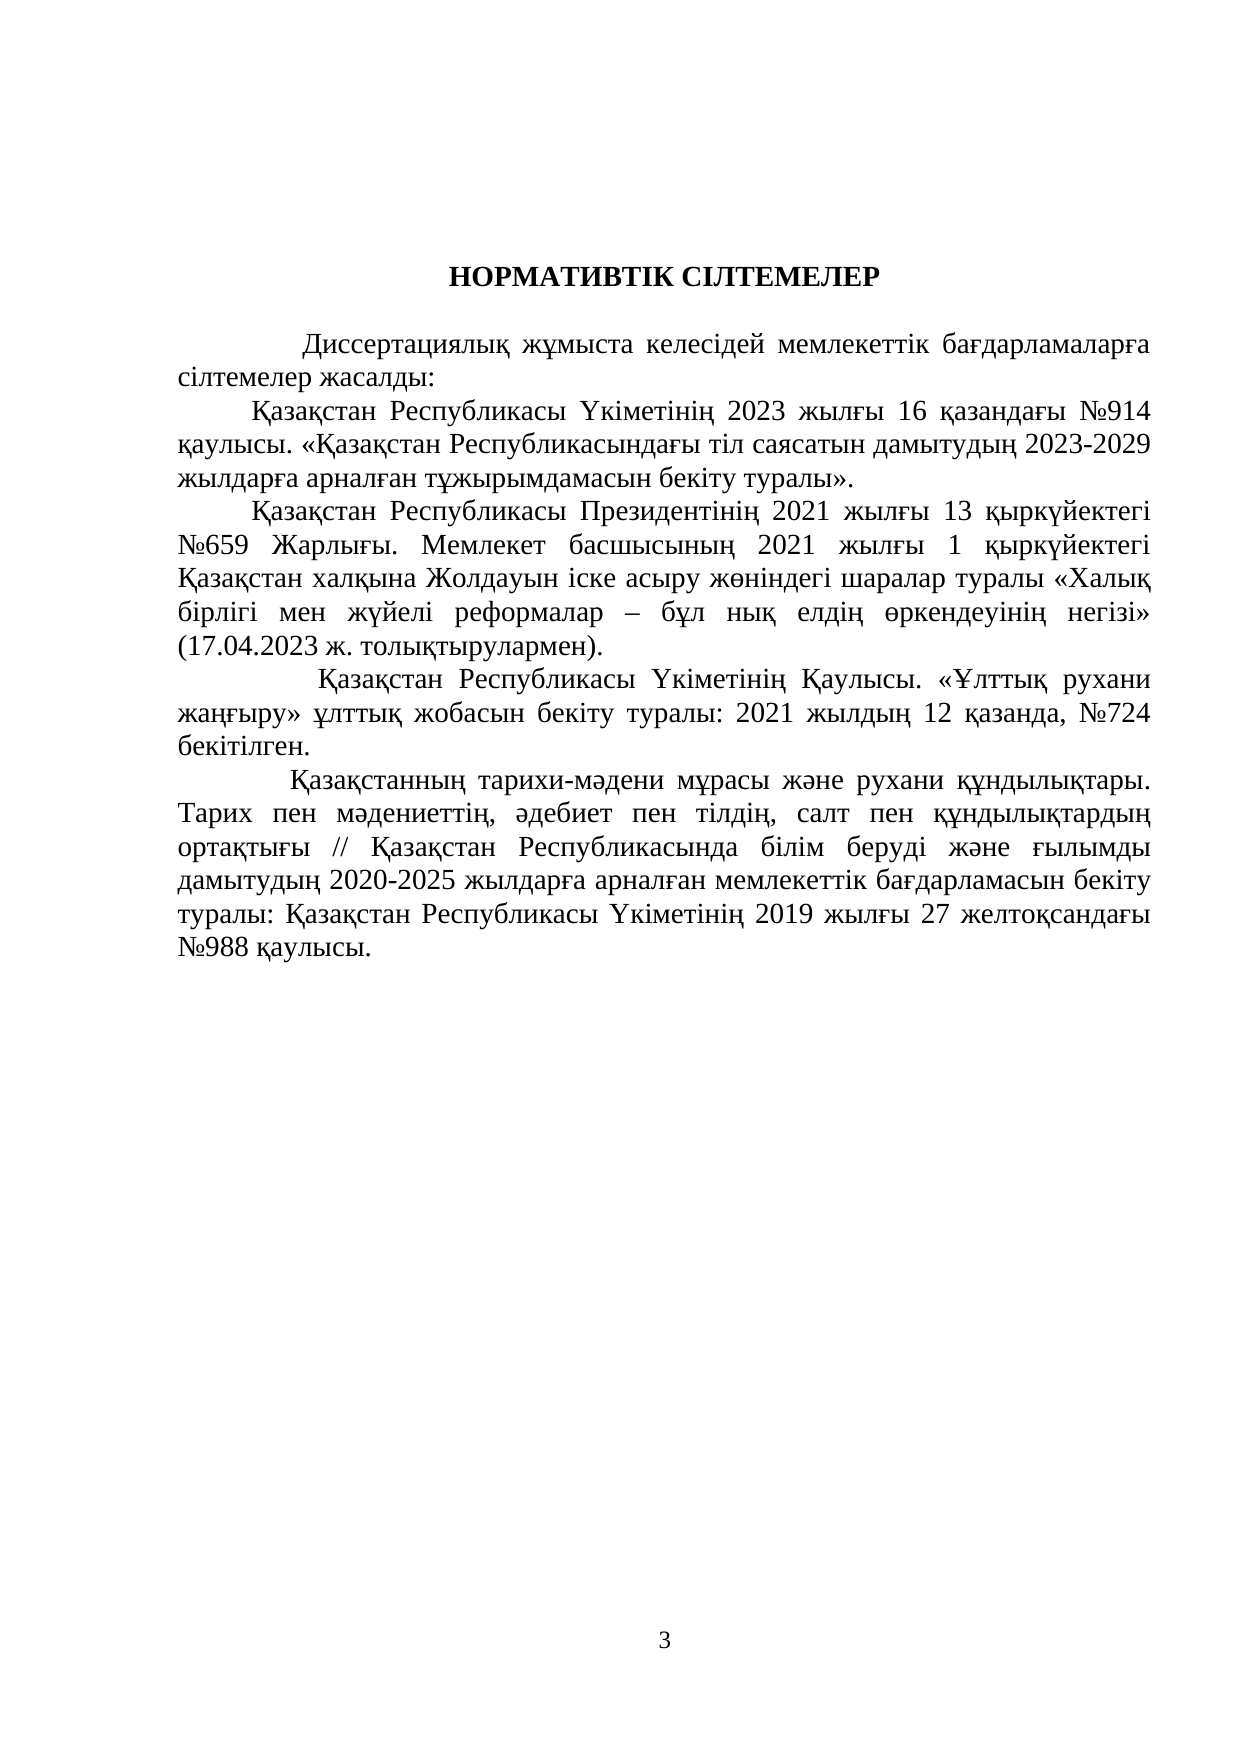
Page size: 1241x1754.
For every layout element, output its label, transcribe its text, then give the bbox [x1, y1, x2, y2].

text Диссертациялық жұмыста келесідей мемлекеттік бағдарламаларға сілтемелер жасалды: [177, 326, 1152, 393]
text НОРМАТИВТІК СІЛТЕМЕЛЕР [177, 259, 1152, 292]
text Қазақстан Республикасы Үкіметінің 2023 жылғы 16 қазандағы №914 қаулысы. «Қазақстан Республикасындағы тіл саясатын дамытудың 2023-2029 жылдарға арналған тұжырымдамасын бекіту туралы». [177, 393, 1152, 493]
text Қазақстан Республикасы Президентінің 2021 жылғы 13 қыркүйектегі №659 Жарлығы. Мемлекет басшысының 2021 жылғы 1 қыркүйектегі Қазақстан халқына Жолдауын іске асыру жөніндегі шаралар туралы «Халық бірлігі мен жүйелі реформалар – бұл нық елдің өркендеуінің негізі» (17.04.2023 ж. толықтырулармен). [177, 493, 1152, 661]
text Қазақстанның тарихи-мәдени мұрасы және рухани құндылықтары. Тарих пен мәдениеттің, әдебиет пен тілдің, салт пен құндылықтардың ортақтығы // Қазақстан Республикасында білім беруді және ғылымды дамытудың 2020-2025 жылдарға арналған мемлекеттік бағдарламасын бекіту туралы: Қазақстан Республикасы Үкіметінің 2019 жылғы 27 желтоқсандағы №988 қаулысы. [177, 762, 1152, 963]
text Қазақстан Республикасы Үкіметінің Қаулысы. «Ұлттық рухани жаңғыру» ұлттық жобасын бекіту туралы: 2021 жылдың 12 қазанда, №724 бекітілген. [177, 661, 1152, 762]
